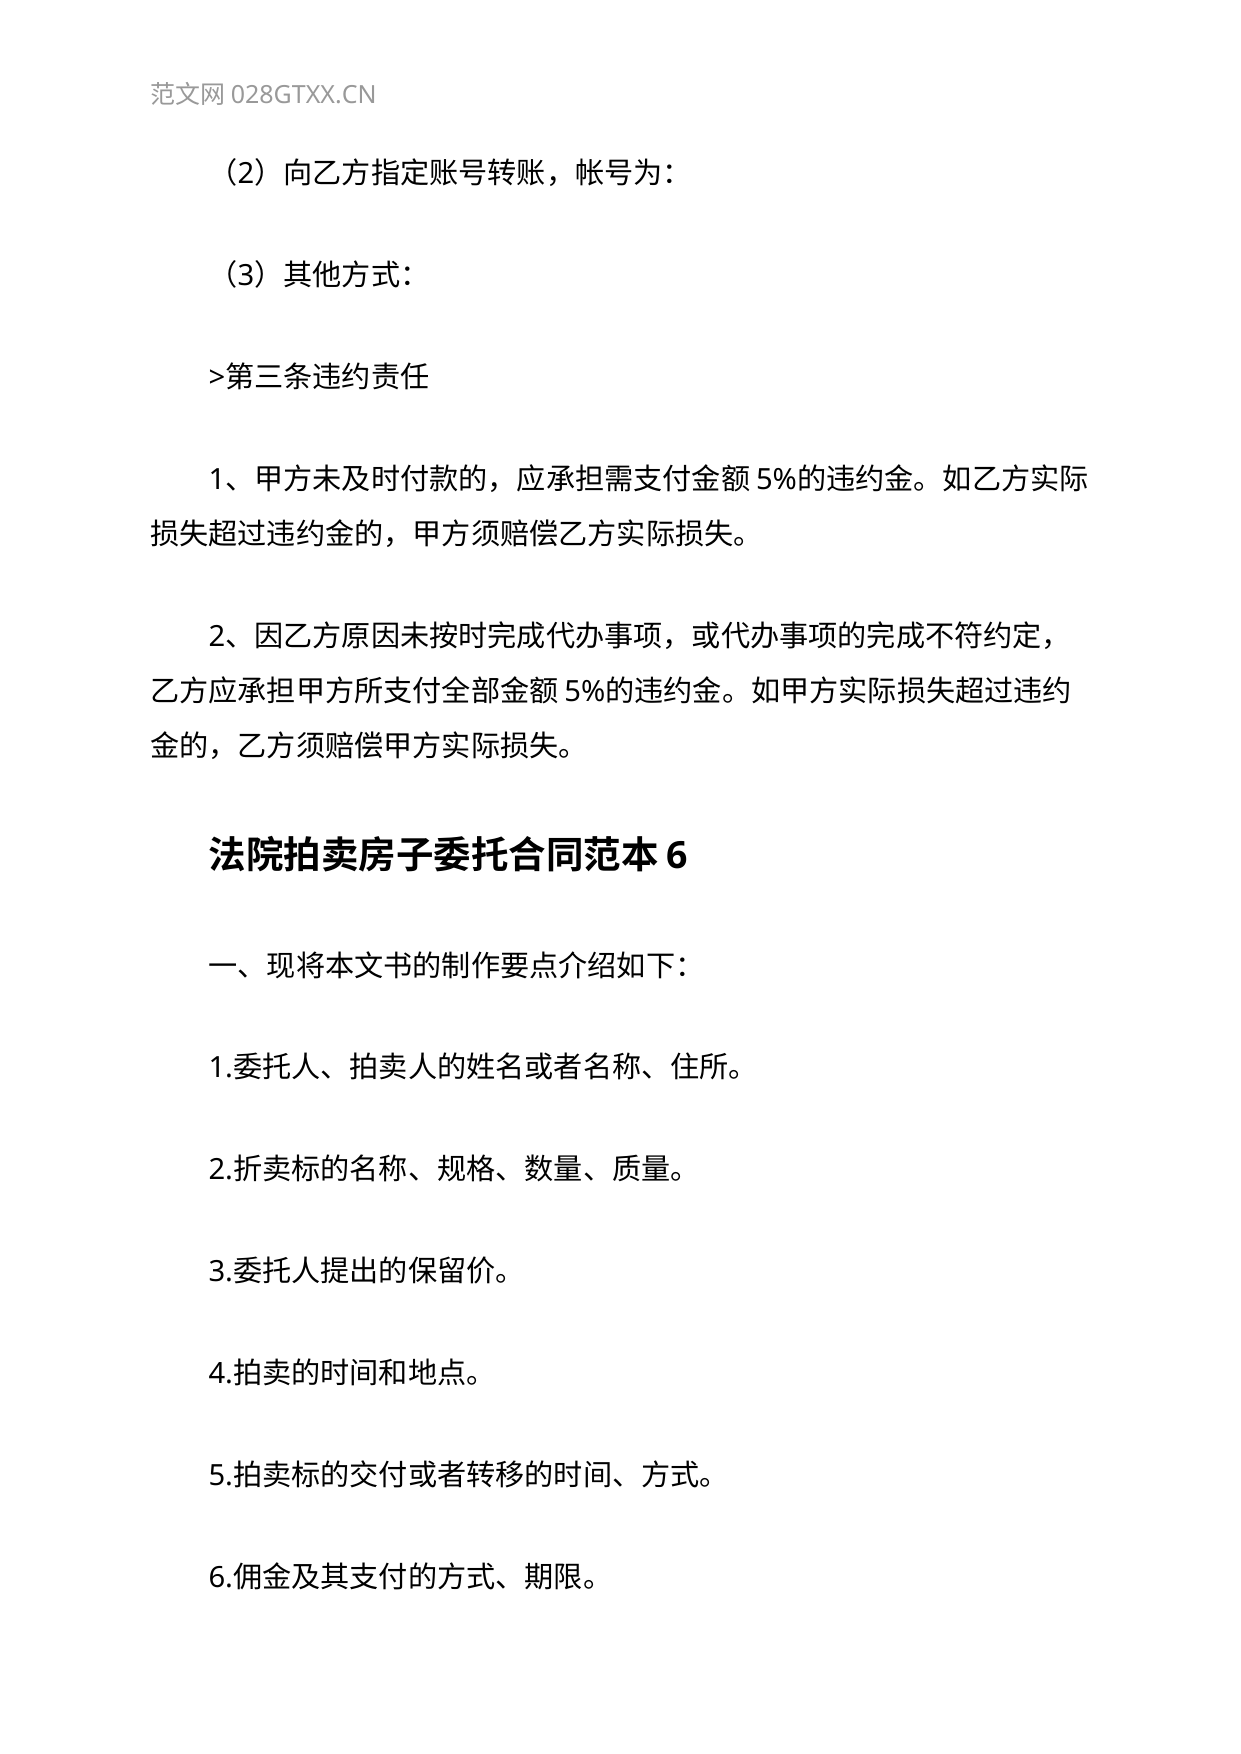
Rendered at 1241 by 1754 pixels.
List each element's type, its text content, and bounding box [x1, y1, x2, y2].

text 1、甲方未及时付款的，应承担需支付金额5%的违约金。如乙方实际损失超过违约金的，甲方须赔偿乙方实际损失。 [150, 456, 1090, 553]
text 2.折卖标的名称、规格、数量、质量。 [150, 1146, 1090, 1188]
text （3）其他方式： [150, 252, 1090, 294]
text 5.拍卖标的交付或者转移的时间、方式。 [150, 1452, 1090, 1494]
text 6.佣金及其支付的方式、期限。 [150, 1554, 1090, 1596]
text 3.委托人提出的保留价。 [150, 1248, 1090, 1290]
text 法院拍卖房子委托合同范本6 [150, 824, 1090, 879]
text >第三条违约责任 [150, 354, 1090, 396]
text 1.委托人、拍卖人的姓名或者名称、住所。 [150, 1044, 1090, 1086]
text 4.拍卖的时间和地点。 [150, 1350, 1090, 1392]
text （2）向乙方指定账号转账，帐号为： [150, 150, 1090, 192]
text 一、现将本文书的制作要点介绍如下： [150, 942, 1090, 984]
text 2、因乙方原因未按时完成代办事项，或代办事项的完成不符约定，乙方应承担甲方所支付全部金额5%的违约金。如甲方实际损失超过违约金的，乙方须赔偿甲方实际损失。 [150, 613, 1090, 765]
